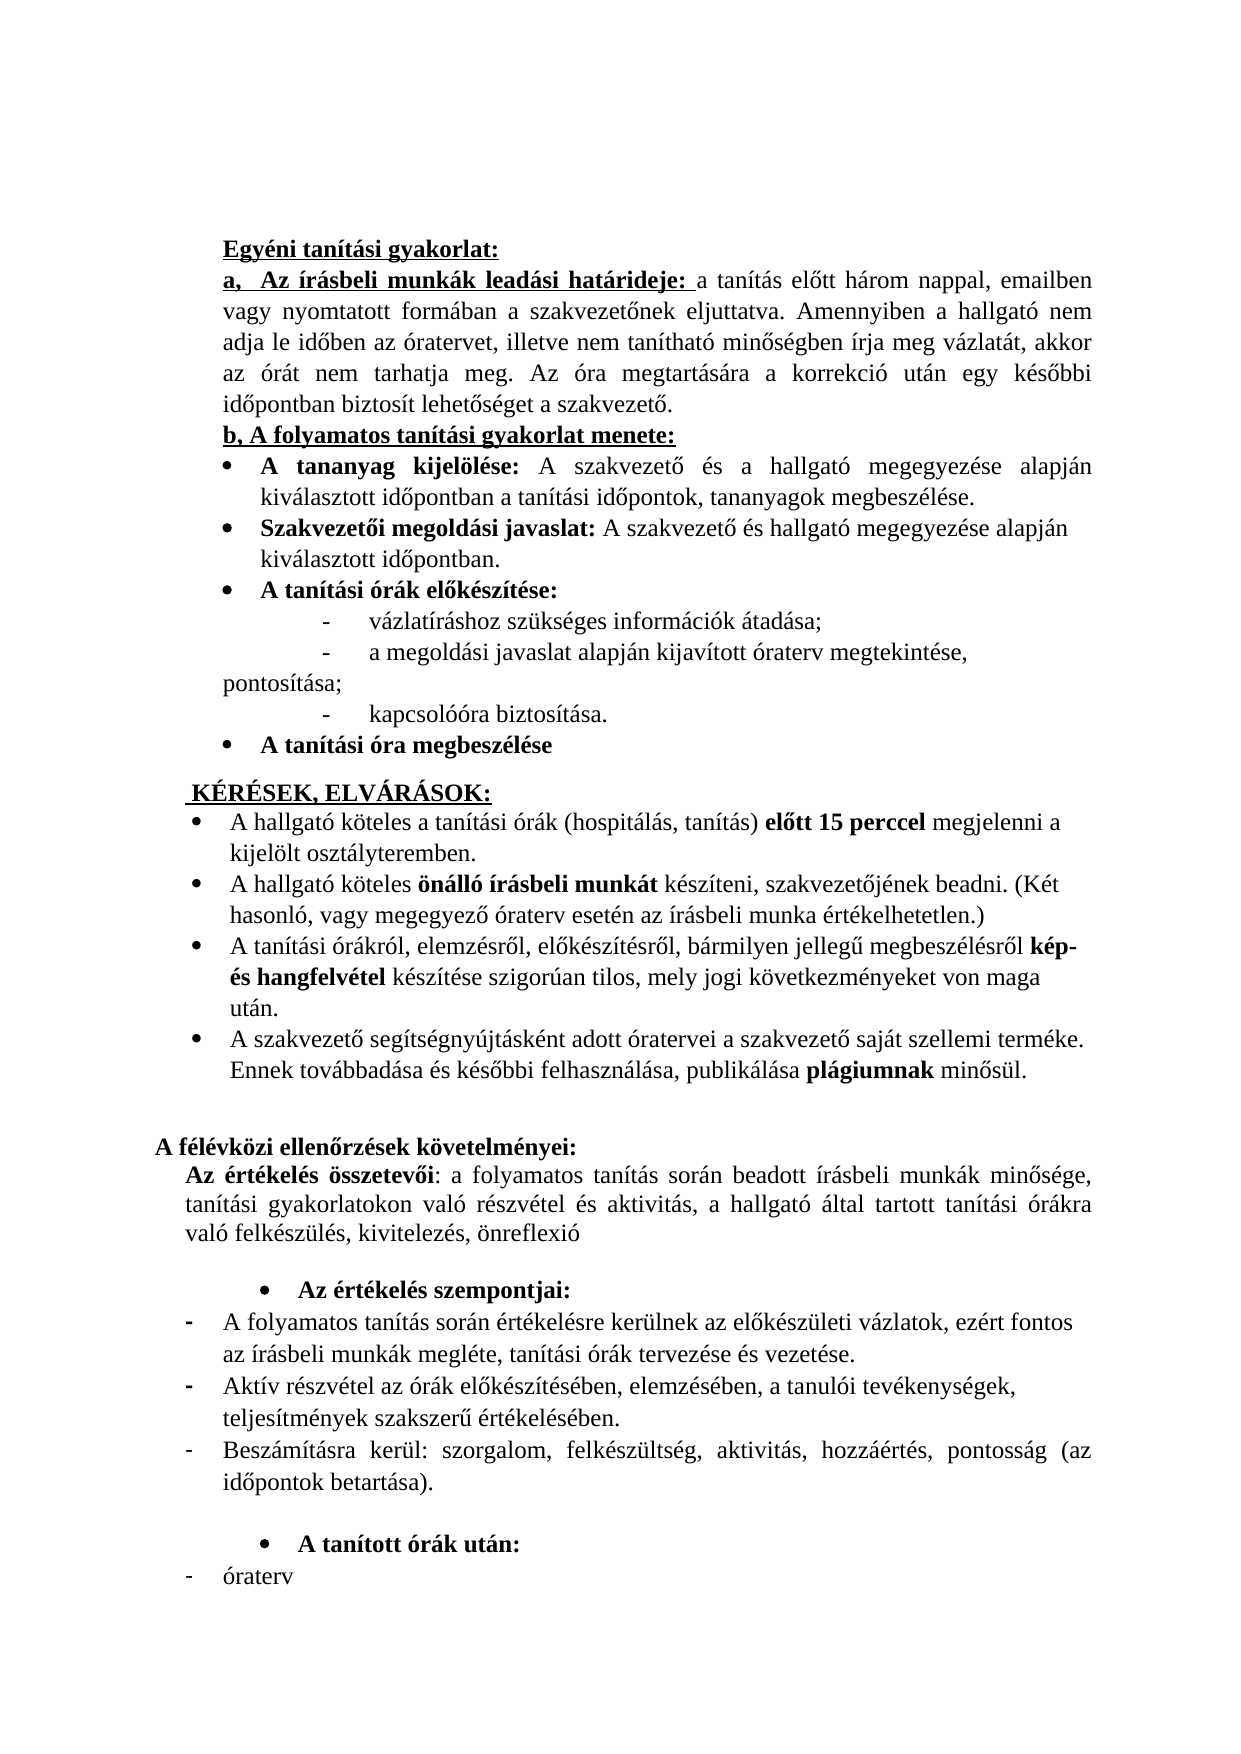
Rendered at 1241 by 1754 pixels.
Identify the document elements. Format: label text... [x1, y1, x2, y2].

list A tanítási órák előkészítése: [223, 575, 1093, 604]
list vázlatíráshoz szükséges információk átadása; [223, 606, 1093, 635]
list Szakvezetői megoldási javaslat: A szakvezető és hallgató megegyezése alapján kiválasztott időpontban. [223, 513, 1093, 573]
list A tanítási óra megbeszélése [223, 731, 1093, 759]
list A tanítási órákról, elemzésről, előkészítésről, bármilyen jellegű megbeszélésről kép- és hangfelvétel készítése szigorúan tilos, mely jogi következményeket von maga után. [192, 931, 1093, 1022]
list Beszámításra kerül: szorgalom, felkészültség, aktivitás, hozzáértés, pontosság (az időpontok betartása). [185, 1434, 1093, 1496]
list A szakvezető segítségnyújtásként adott óratervei a szakvezető saját szellemi terméke. Ennek továbbadása és későbbi felhasználása, publikálása plágiumnak minősül. [192, 1024, 1093, 1084]
list A hallgató köteles a tanítási órák (hospitálás, tanítás) előtt 15 perccel megjelenni a kijelölt osztályteremben. [192, 807, 1093, 867]
list b, A folyamatos tanítási gyakorlat menete: [223, 420, 1093, 449]
list óraterv [185, 1560, 1093, 1591]
list A hallgató köteles önálló írásbeli munkát készíteni, szakvezetőjének beadni. (Két hasonló, vagy megegyező óraterv esetén az írásbeli munka értékelhetetlen.) [192, 869, 1093, 929]
list Az értékelés szempontjai: [260, 1276, 1093, 1304]
list kapcsolóóra biztosítása. [223, 699, 1093, 728]
list Egyéni tanítási gyakorlat: [223, 234, 1093, 263]
list Aktív részvétel az órák előkészítésében, elemzésében, a tanulói tevékenységek, teljesítmények szakszerű értékelésében. [185, 1370, 1093, 1432]
list a megoldási javaslat alapján kijavított óraterv megtekintése, pontosítása; [223, 637, 1093, 697]
text Az értékelés összetevői: a folyamatos tanítás során beadott írásbeli munkák minősége, tanítási gyakorlatokon való részvétel és aktivitás, a hallgató által tartott tanítási órákra való felkészülés, kivitelezés, önreflexió [185, 1161, 1093, 1247]
text KÉRÉSEK, ELVÁRÁSOK: [185, 778, 1093, 807]
list A tananyag kijelölése: A szakvezető és a hallgató megegyezése alapján kiválasztott időpontban a tanítási időpontok, tananyagok megbeszélése. [223, 451, 1093, 511]
list A folyamatos tanítás során értékelésre kerülnek az előkészületi vázlatok, ezért fontos az írásbeli munkák megléte, tanítási órák tervezése és vezetése. [185, 1307, 1093, 1368]
text A félévközi ellenőrzések követelményei: [154, 1132, 1093, 1161]
list a, Az írásbeli munkák leadási határideje: a tanítás előtt három nappal, emailben vagy nyomtatott formában a szakvezetőnek eljuttatva. Amennyiben a hallgató nem adja le időben az óratervet, illetve nem tanítható minőségben írja meg vázlatát, akkor az órát nem tarhatja meg. Az óra megtartására a korrekció után egy későbbi időpontban biztosít lehetőséget a szakvezető. [223, 265, 1093, 418]
list A tanított órák után: [260, 1529, 1093, 1558]
